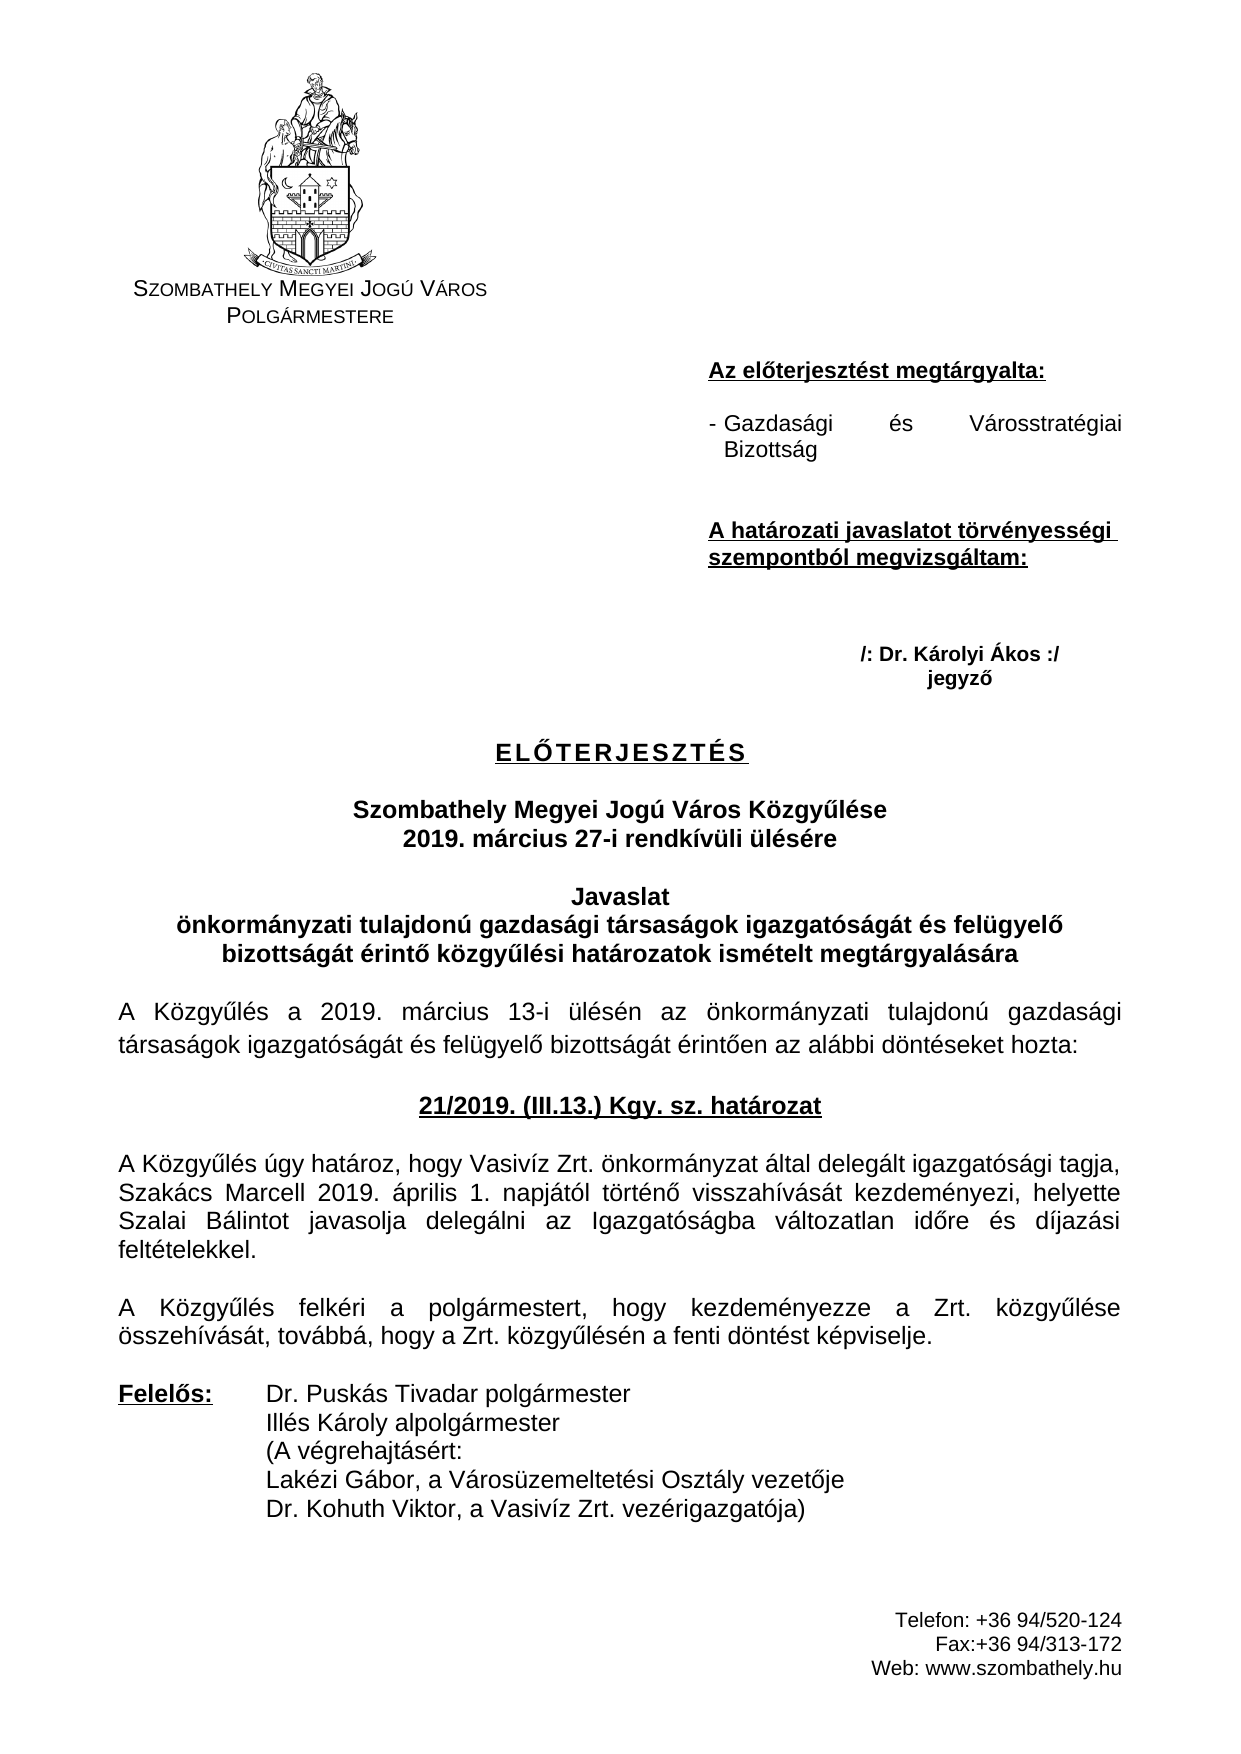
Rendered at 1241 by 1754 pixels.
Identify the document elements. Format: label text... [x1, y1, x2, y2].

text 2019. március 27-i rendkívüli ülésére [118, 824, 1122, 853]
text Illés Károly alpolgármester [118, 1408, 1122, 1436]
text /: Dr. Károlyi Ákos :/ [118, 642, 1122, 666]
text Lakézi Gábor, a Városüzemeltetési Osztály vezetője [118, 1465, 1122, 1494]
text Szombathely Megyei Jogú Város Közgyűlése [118, 795, 1122, 824]
text (A végrehajtásért: [118, 1436, 1122, 1465]
picture [243, 73, 377, 276]
text Az előterjesztést megtárgyalta: [118, 357, 1122, 383]
text Javaslat [118, 882, 1122, 910]
list Gazdasági és Városstratégiai Bizottság [709, 409, 1122, 462]
text önkormányzati tulajdonú gazdasági társaságok igazgatóságát és felügyelő bizottságát érintő közgyűlési határozatok ismételt megtárgyalására [118, 910, 1122, 968]
text jegyző [118, 666, 1122, 690]
text 21/2019. (III.13.) Kgy. sz. határozat [118, 1091, 1122, 1120]
text szempontból megvizsgáltam: [606, 544, 1122, 570]
text Felelős: Dr. Puskás Tivadar polgármester [118, 1379, 1122, 1408]
text Dr. Kohuth Viktor, a Vasivíz Zrt. vezérigazgatója) [192, 1494, 1122, 1523]
text A Közgyűlés felkéri a polgármestert, hogy kezdeményezze a Zrt. közgyűlése összehívását, továbbá, hogy a Zrt. közgyűlésén a fenti döntést képviselje. [118, 1293, 1122, 1350]
text A határozati javaslatot törvényességi [679, 517, 1122, 544]
text ELŐTERJESZTÉS [118, 738, 1122, 767]
text A Közgyűlés úgy határoz, hogy Vasivíz Zrt. önkormányzat által delegált igazgatósági tagja, Szakács Marcell 2019. április 1. napjától történő visszahívását kezdeményezi, helyette Szalai Bálintot javasolja delegálni az Igazgatóságba változatlan időre és díjazási feltételekkel. [118, 1149, 1122, 1264]
list A Közgyűlés a 2019. március 13-i ülésén az önkormányzati tulajdonú gazdasági társaságok igazgatóságát és felügyelő bizottságát érintően az alábbi döntéseket hozta: [118, 997, 1122, 1058]
